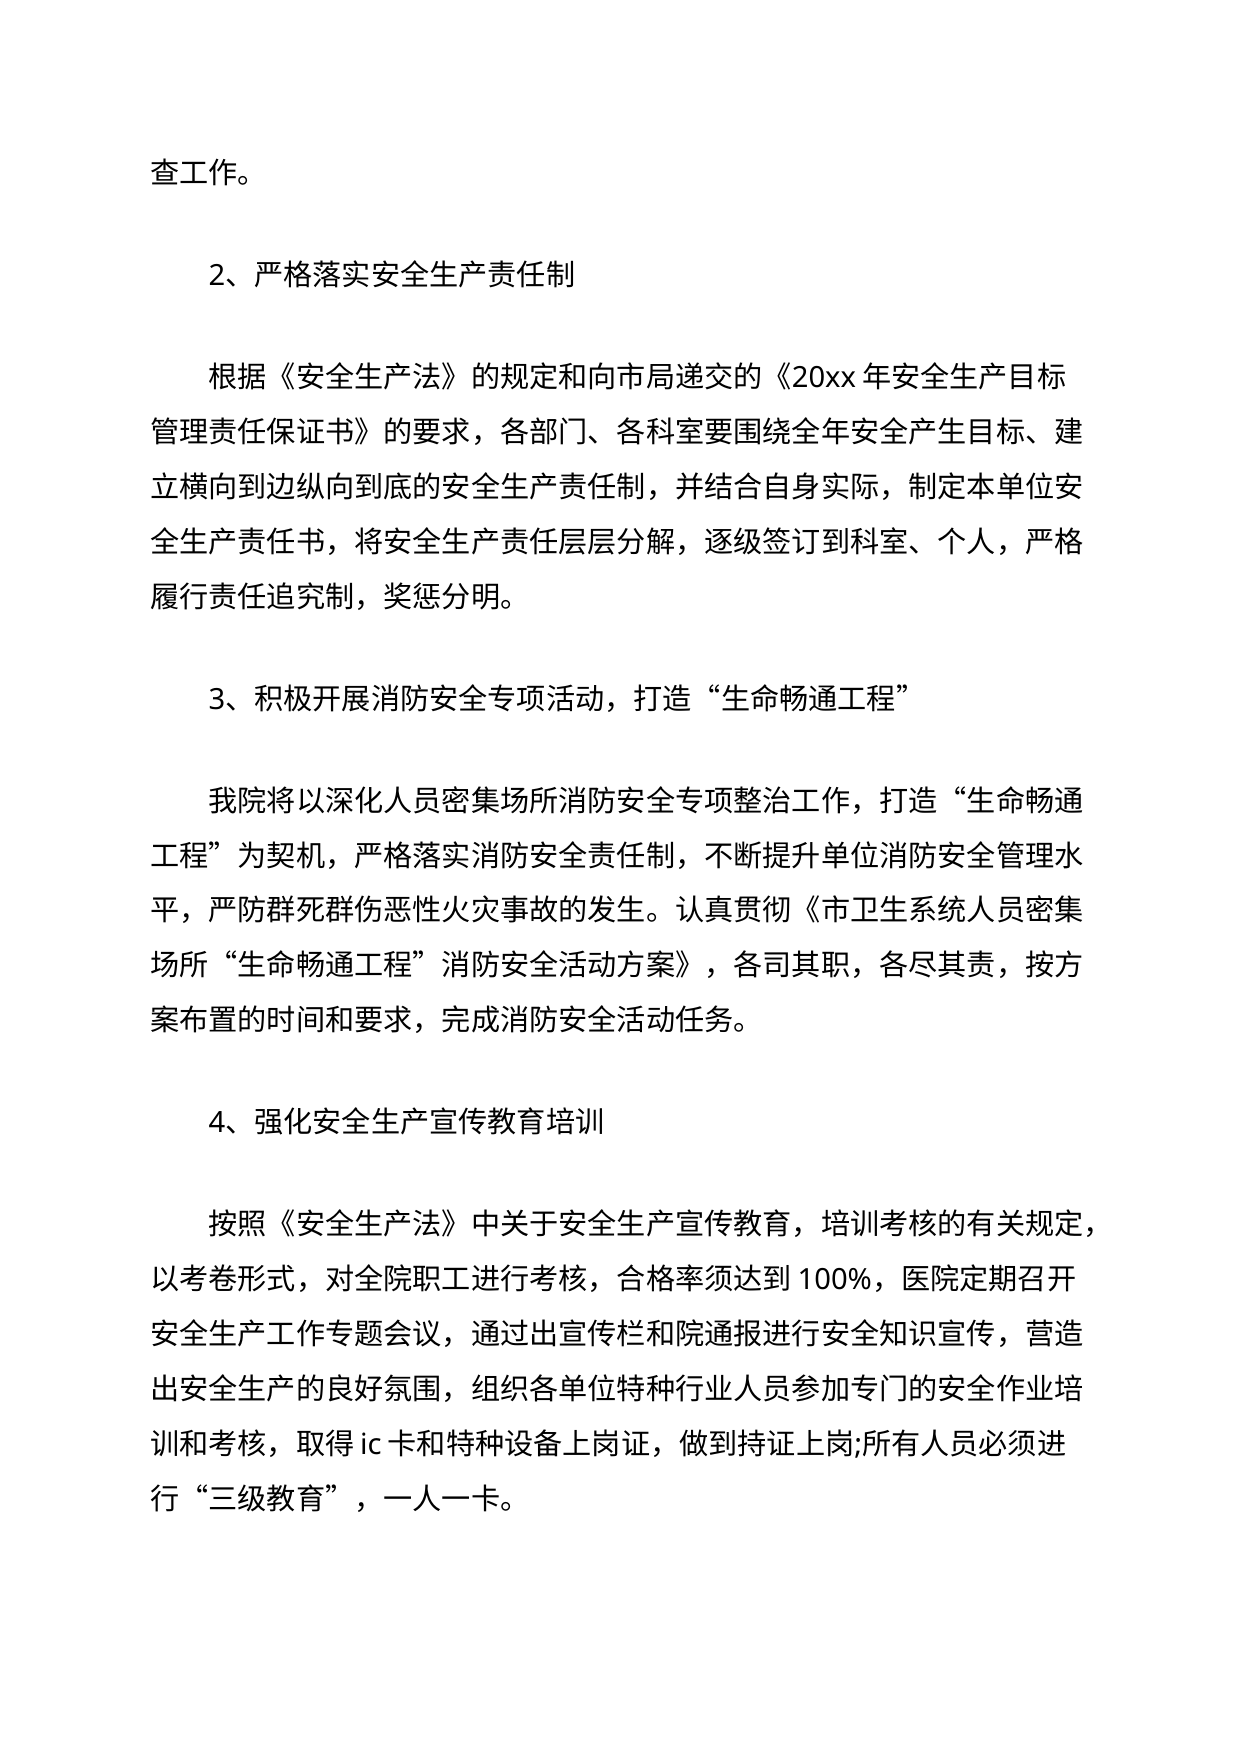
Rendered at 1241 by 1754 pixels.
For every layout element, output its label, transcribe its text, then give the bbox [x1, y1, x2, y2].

text 4、强化安全生产宣传教育培训 [150, 1098, 1090, 1141]
text 我院将以深化人员密集场所消防安全专项整治工作，打造“生命畅通工程”为契机，严格落实消防安全责任制，不断提升单位消防安全管理水平，严防群死群伤恶性火灾事故的发生。认真贯彻《市卫生系统人员密集场所“生命畅通工程”消防安全活动方案》，各司其职，各尽其责，按方案布置的时间和要求，完成消防安全活动任务。 [150, 777, 1090, 1039]
text 根据《安全生产法》的规定和向市局递交的《20xx年安全生产目标管理责任保证书》的要求，各部门、各科室要围绕全年安全产生目标、建立横向到边纵向到底的安全生产责任制，并结合自身实际，制定本单位安全生产责任书，将安全生产责任层层分解，逐级签订到科室、个人，严格履行责任追究制，奖惩分明。 [150, 354, 1090, 616]
text 按照《安全生产法》中关于安全生产宣传教育，培训考核的有关规定，以考卷形式，对全院职工进行考核，合格率须达到100%，医院定期召开安全生产工作专题会议，通过出宣传栏和院通报进行安全知识宣传，营造出安全生产的良好氛围，组织各单位特种行业人员参加专门的安全作业培训和考核，取得ic卡和特种设备上岗证，做到持证上岗;所有人员必须进行“三级教育”，一人一卡。 [150, 1201, 1090, 1517]
text 3、积极开展消防安全专项活动，打造“生命畅通工程” [150, 675, 1090, 718]
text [150, 150, 1090, 192]
text 2、严格落实安全生产责任制 [150, 252, 1090, 294]
